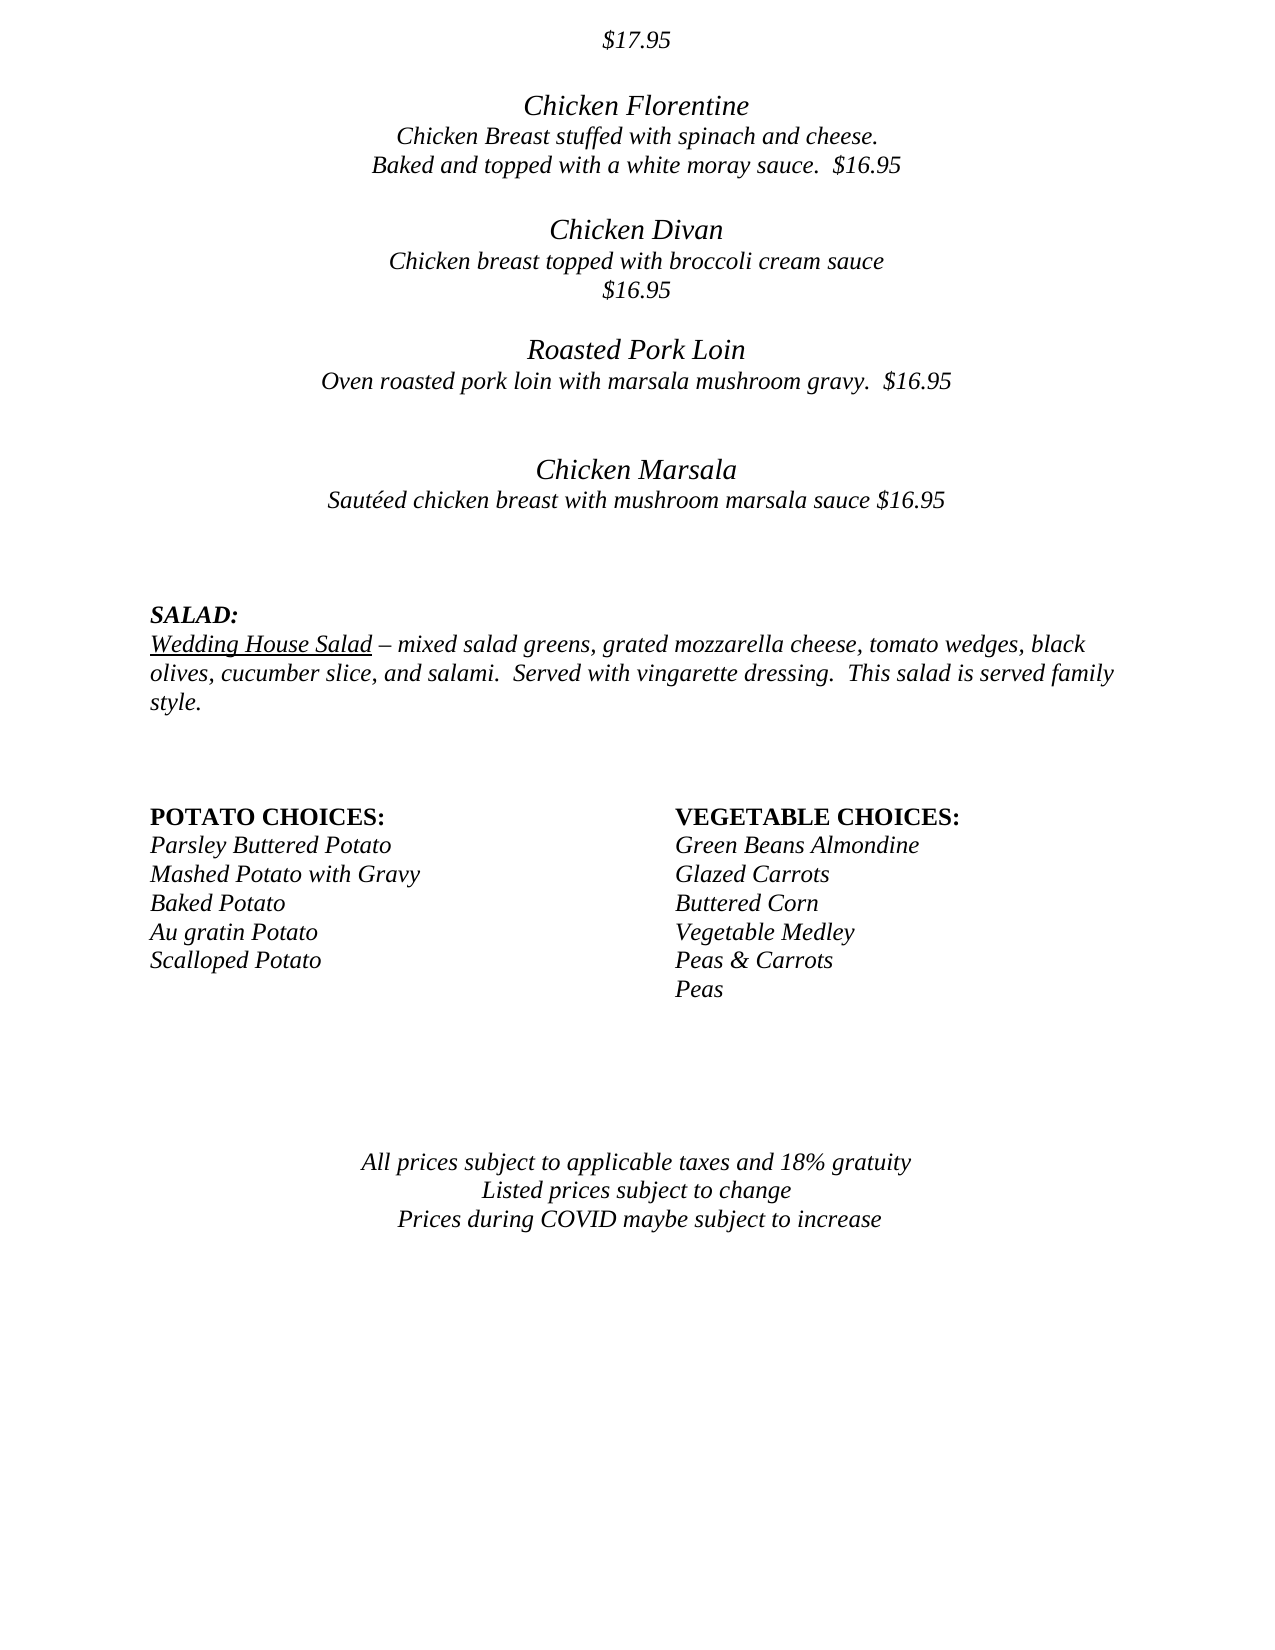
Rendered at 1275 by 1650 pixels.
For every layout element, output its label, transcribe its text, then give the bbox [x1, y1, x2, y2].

text Wedding House Salad – mixed salad greens, grated mozzarella cheese, tomato wedges, black olives, cucumber slice, and salami. Served with vingarette dressing. This salad is served family style. [150, 629, 1125, 716]
text SALAD: [150, 601, 1125, 629]
text All prices subject to applicable taxes and 18% gratuity [150, 1147, 1125, 1176]
text Scalloped Potato Peas & Carrots [150, 946, 1125, 974]
subtitle Prices during COVID maybe subject to increase [150, 1204, 1125, 1233]
text Roasted Pork Loin [150, 332, 1125, 366]
subtitle Listed prices subject to change [150, 1176, 1125, 1204]
text Chicken Marsala [150, 452, 1125, 486]
text Chicken breast topped with broccoli cream sauce [150, 246, 1125, 275]
text Peas [150, 974, 1125, 1003]
text Baked and topped with a white moray sauce. $16.95 [150, 150, 1125, 179]
text $17.95 [150, 26, 1125, 54]
text Oven roasted pork loin with marsala mushroom gravy. $16.95 [150, 366, 1125, 394]
text Chicken Divan [150, 212, 1125, 246]
text Baked Potato Buttered Corn [150, 888, 1125, 917]
text Sautéed chicken breast with mushroom marsala sauce $16.95 [150, 486, 1125, 514]
text Chicken Florentine [150, 88, 1125, 121]
text Mashed Potato with Gravy Glazed Carrots [150, 859, 1125, 888]
text Parsley Buttered Potato Green Beans Almondine [150, 831, 1125, 859]
text Chicken Breast stuffed with spinach and cheese. [150, 121, 1125, 150]
text Au gratin Potato Vegetable Medley [150, 917, 1125, 946]
text $16.95 [150, 275, 1125, 303]
text POTATO CHOICES: VEGETABLE CHOICES: [150, 802, 1125, 831]
